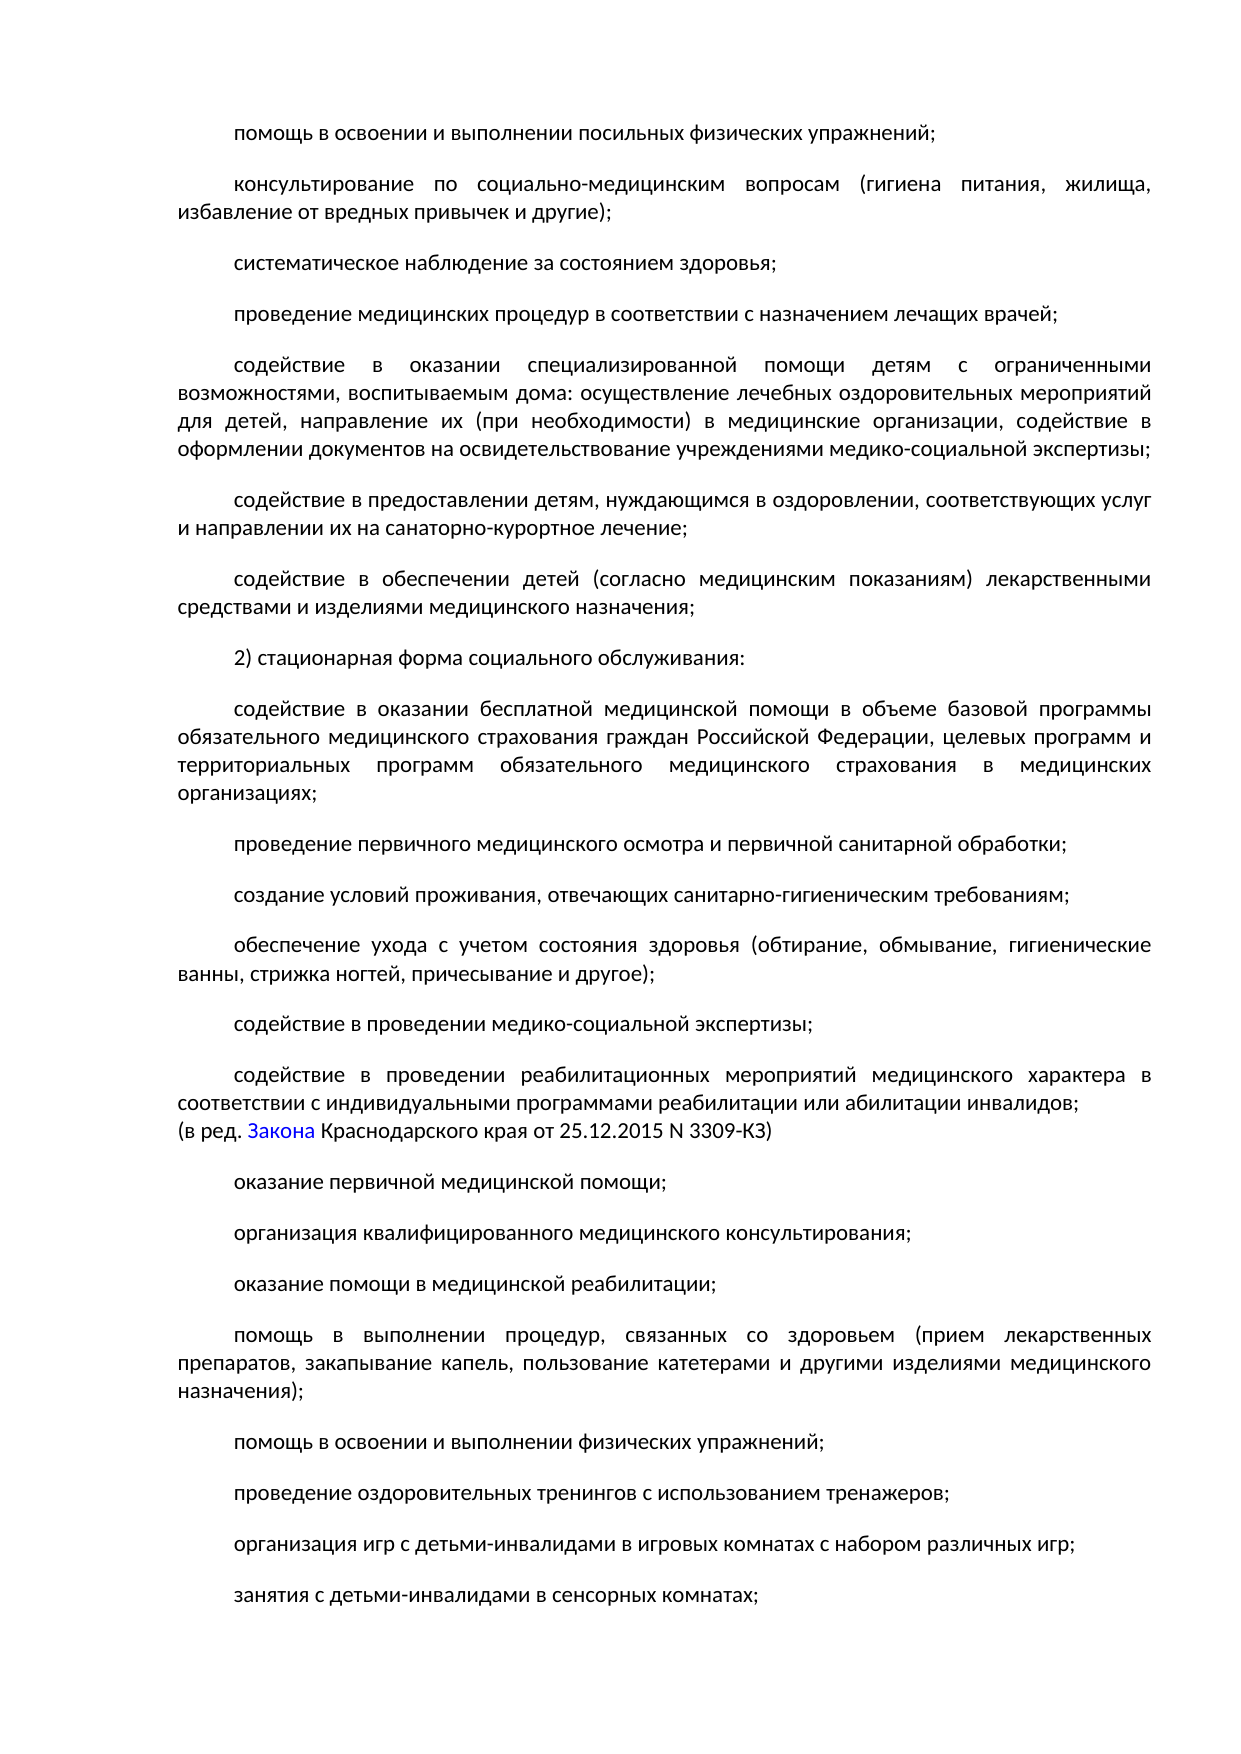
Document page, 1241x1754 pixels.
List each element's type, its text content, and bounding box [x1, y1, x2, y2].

text занятия с детьми-инвалидами в сенсорных комнатах; [177, 1580, 1152, 1608]
text содействие в обеспечении детей (согласно медицинским показаниям) лекарственными средствами и изделиями медицинского назначения; [177, 564, 1152, 620]
text обеспечение ухода с учетом состояния здоровья (обтирание, обмывание, гигиенические ванны, стрижка ногтей, причесывание и другое); [177, 931, 1152, 987]
text помощь в освоении и выполнении физических упражнений; [177, 1427, 1152, 1455]
text проведение оздоровительных тренингов с использованием тренажеров; [177, 1478, 1152, 1506]
text содействие в оказании бесплатной медицинской помощи в объеме базовой программы обязательного медицинского страхования граждан Российской Федерации, целевых программ и территориальных программ обязательного медицинского страхования в медицинских организациях; [177, 694, 1152, 806]
text содействие в проведении реабилитационных мероприятий медицинского характера в соответствии с индивидуальными программами реабилитации или абилитации инвалидов; [177, 1061, 1152, 1117]
text систематическое наблюдение за состоянием здоровья; [177, 248, 1152, 276]
text организация игр с детьми-инвалидами в игровых комнатах с набором различных игр; [177, 1529, 1152, 1557]
text организация квалифицированного медицинского консультирования; [177, 1218, 1152, 1246]
text проведение медицинских процедур в соответствии с назначением лечащих врачей; [177, 299, 1152, 327]
text оказание первичной медицинской помощи; [177, 1167, 1152, 1196]
text помощь в освоении и выполнении посильных физических упражнений; [177, 118, 1152, 146]
text содействие в оказании специализированной помощи детям с ограниченными возможностями, воспитываемым дома: осуществление лечебных оздоровительных мероприятий для детей, направление их (при необходимости) в медицинские организации, содействие в оформлении документов на освидетельствование учреждениями медико-социальной экспертизы; [177, 350, 1152, 462]
text оказание помощи в медицинской реабилитации; [177, 1269, 1152, 1297]
text 2) стационарная форма социального обслуживания: [177, 643, 1152, 671]
text создание условий проживания, отвечающих санитарно-гигиеническим требованиям; [177, 880, 1152, 908]
text проведение первичного медицинского осмотра и первичной санитарной обработки; [177, 829, 1152, 857]
text содействие в предоставлении детям, нуждающимся в оздоровлении, соответствующих услуг и направлении их на санаторно-курортное лечение; [177, 485, 1152, 541]
text содействие в проведении медико-социальной экспертизы; [177, 1009, 1152, 1038]
text помощь в выполнении процедур, связанных со здоровьем (прием лекарственных препаратов, закапывание капель, пользование катетерами и другими изделиями медицинского назначения); [177, 1320, 1152, 1404]
text (в ред. Закона Краснодарского края от 25.12.2015 N 3309-КЗ) [177, 1117, 1152, 1144]
text консультирование по социально-медицинским вопросам (гигиена питания, жилища, избавление от вредных привычек и другие); [177, 169, 1152, 225]
